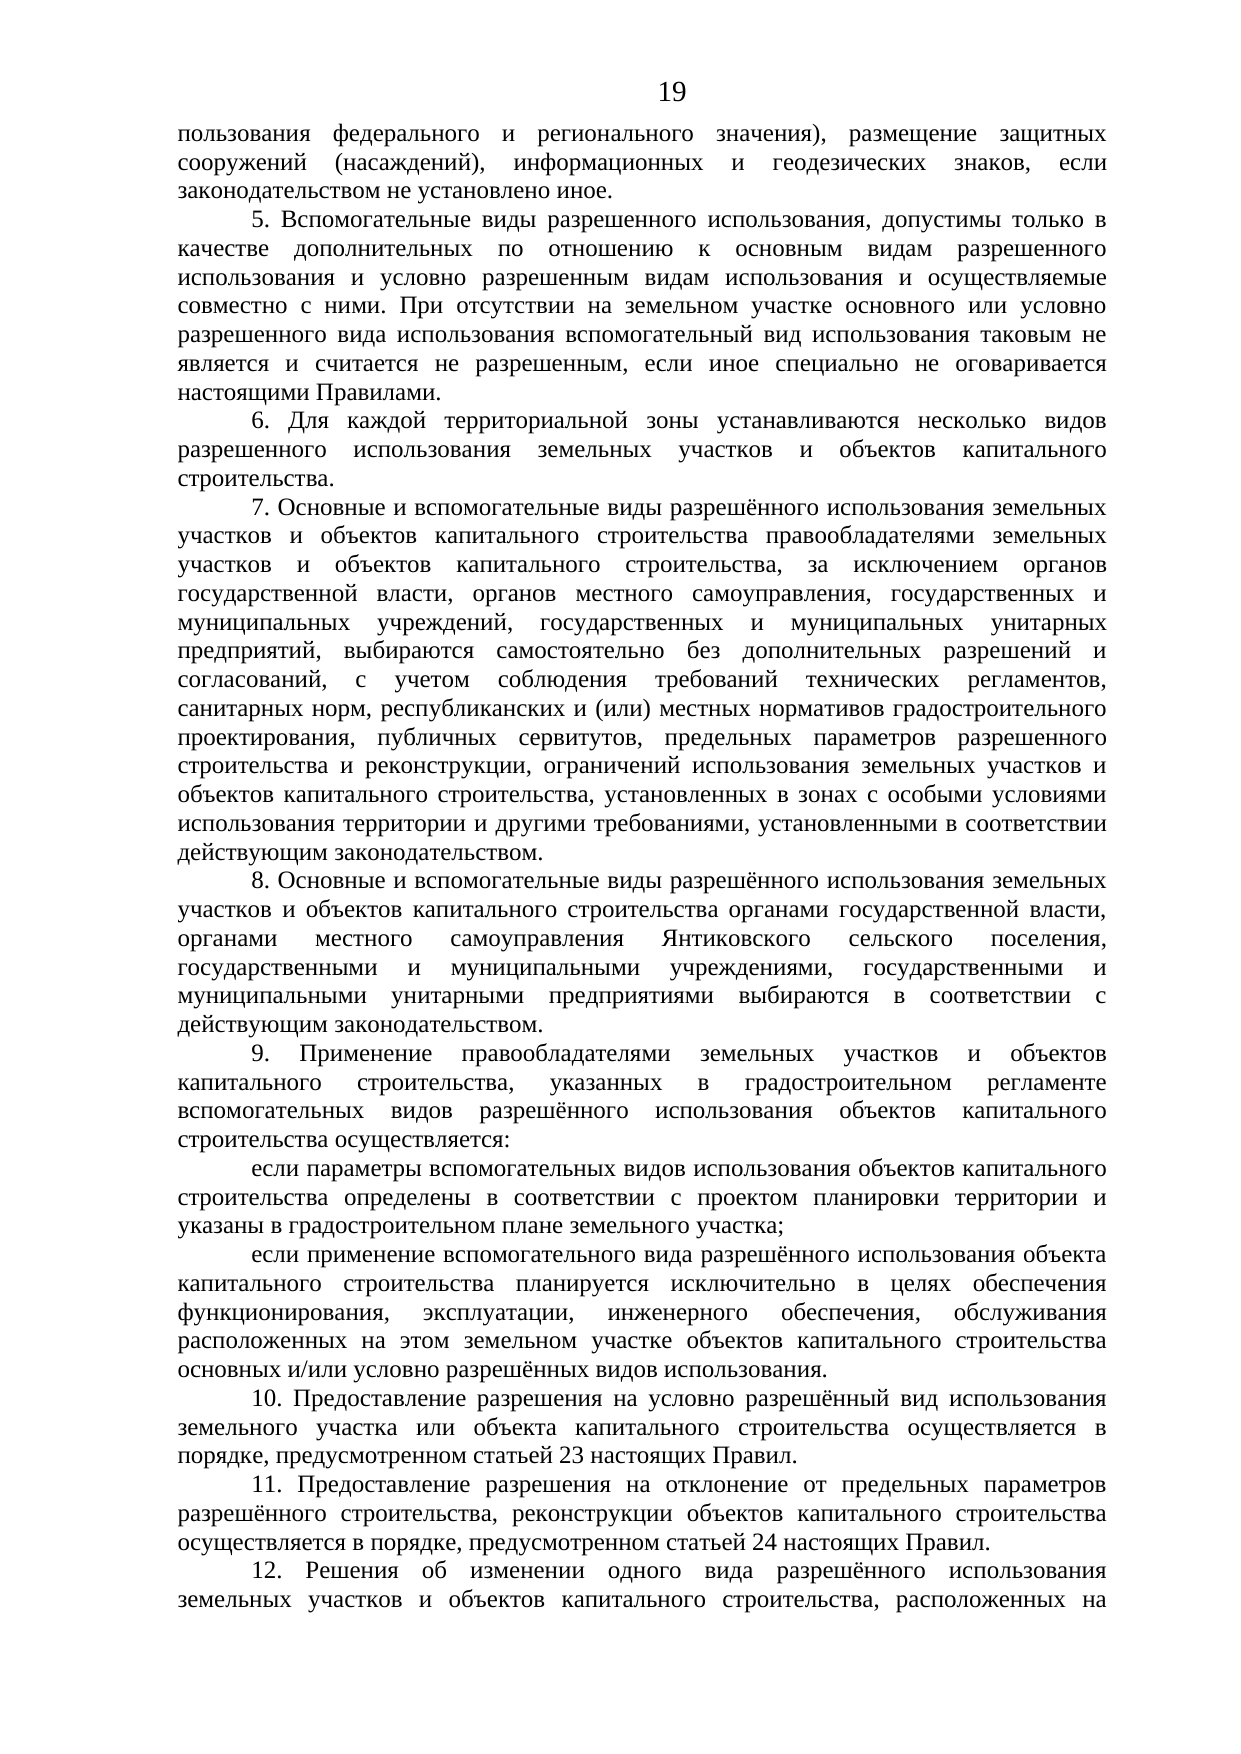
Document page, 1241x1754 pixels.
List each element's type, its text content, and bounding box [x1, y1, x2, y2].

text 11. Предоставление разрешения на отклонение от предельных параметров разрешённого строительства, реконструкции объектов капитального строительства осуществляется в порядке, предусмотренном статьей 24 настоящих Правил. [177, 1469, 1107, 1556]
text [177, 1556, 1107, 1613]
text 8. Основные и вспомогательные виды разрешённого использования земельных участков и объектов капитального строительства органами государственной власти, органами местного самоуправления Янтиковского сельского поселения, государственными и муниципальными учреждениями, государственными и муниципальными унитарными предприятиями выбираются в соответствии с действующим законодательством. [177, 866, 1107, 1038]
text если параметры вспомогательных видов использования объектов капитального строительства определены в соответствии с проектом планировки территории и указаны в градостроительном плане земельного участка; [177, 1153, 1107, 1239]
text 9. Применение правообладателями земельных участков и объектов капитального строительства, указанных в градостроительном регламенте вспомогательных видов разрешённого использования объектов капитального строительства осуществляется: [177, 1038, 1107, 1153]
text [177, 118, 1107, 204]
text 10. Предоставление разрешения на условно разрешённый вид использования земельного участка или объекта капитального строительства осуществляется в порядке, предусмотренном статьей 23 настоящих Правил. [177, 1383, 1107, 1469]
text 6. Для каждой территориальной зоны устанавливаются несколько видов разрешенного использования земельных участков и объектов капитального строительства. [177, 406, 1107, 492]
text 5. Вспомогательные виды разрешенного использования, допустимы только в качестве дополнительных по отношению к основным видам разрешенного использования и условно разрешенным видам использования и осуществляемые совместно с ними. При отсутствии на земельном участке основного или условно разрешенного вида использования вспомогательный вид использования таковым не является и считается не разрешенным, если иное специально не оговаривается настоящими Правилами. [177, 204, 1107, 406]
text 7. Основные и вспомогательные виды разрешённого использования земельных участков и объектов капитального строительства правообладателями земельных участков и объектов капитального строительства, за исключением органов государственной власти, органов местного самоуправления, государственных и муниципальных учреждений, государственных и муниципальных унитарных предприятий, выбираются самостоятельно без дополнительных разрешений и согласований, с учетом соблюдения требований технических регламентов, санитарных норм, республиканских и (или) местных нормативов градостроительного проектирования, публичных сервитутов, предельных параметров разрешенного строительства и реконструкции, ограничений использования земельных участков и объектов капитального строительства, установленных в зонах с особыми условиями использования территории и другими требованиями, установленными в соответствии действующим законодательством. [177, 492, 1107, 866]
text если применение вспомогательного вида разрешённого использования объекта капитального строительства планируется исключительно в целях обеспечения функционирования, эксплуатации, инженерного обеспечения, обслуживания расположенных на этом земельном участке объектов капитального строительства основных и/или условно разрешённых видов использования. [177, 1239, 1107, 1383]
